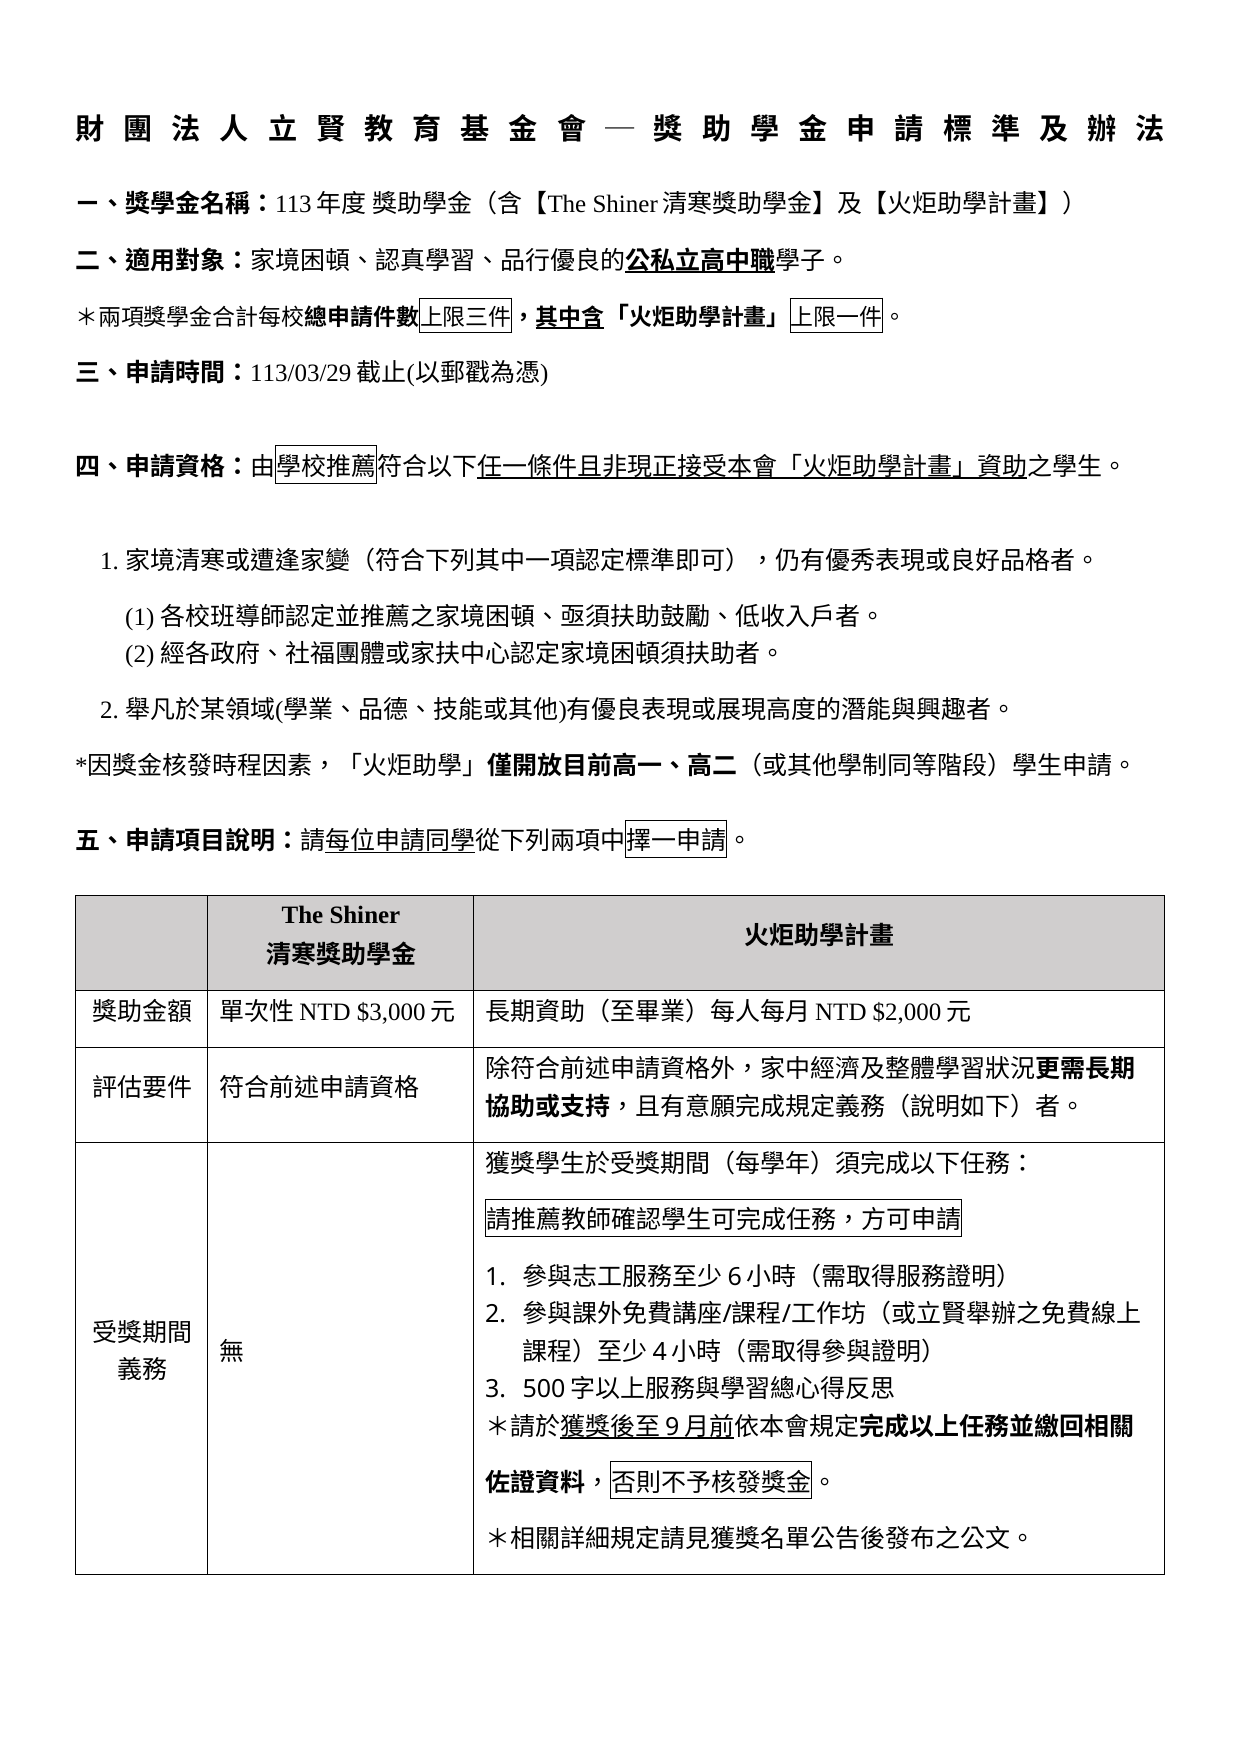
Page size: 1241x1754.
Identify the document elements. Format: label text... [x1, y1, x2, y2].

text ㄧ、獎學金名稱：113年度 獎助學金（含【The Shiner清寒獎助學金】及【火炬助學計畫】） [75, 183, 1165, 221]
text 2. 舉凡於某領域(學業、品德、技能或其他)有優良表現或展現高度的潛能與興趣者。 [100, 689, 1165, 727]
text 二、適用對象：家境困頓、認真學習、品行優良的公私立高中職學子。 [75, 239, 1165, 277]
text 三、申請時間：113/03/29截止(以郵戳為憑) 四、申請資格：由學校推薦符合以下任一條件且非現正接受本會「火炬助學計畫」資助之學生。 [75, 352, 1165, 502]
text 五、申請項目說明：請每位申請同學從下列兩項中擇一申請。 [75, 801, 1165, 876]
table_cell 符合前述申請資格 [208, 1048, 473, 1142]
table_header [76, 896, 207, 990]
table_cell 單次性NTD $3,000元 [208, 991, 473, 1047]
table_cell 無 [208, 1143, 473, 1574]
table_cell 除符合前述申請資格外，家中經濟及整體學習狀況更需長期協助或支持，且有意願完成規定義務（說明如下）者。 [474, 1048, 1164, 1142]
table_cell 長期資助（至畢業）每人每月NTD $2,000元 [474, 991, 1164, 1047]
text (1) 各校班導師認定並推薦之家境困頓、亟須扶助鼓勵、低收入戶者。 (2) 經各政府、社福團體或家扶中心認定家境困頓須扶助者。 [75, 596, 1165, 671]
table_cell 受獎期間義務 [76, 1143, 207, 1574]
table_header 火炬助學計畫 [474, 896, 1164, 990]
table_cell 獎助金額 [76, 991, 207, 1047]
table_header The Shiner 清寒獎助學金 [208, 896, 473, 990]
text ＊兩項獎學金合計每校總申請件數上限三件，其中含「火炬助學計畫」上限一件。 [75, 296, 1165, 333]
text 1. 家境清寒或遭逢家變（符合下列其中一項認定標準即可），仍有優秀表現或良好品格者。 [100, 540, 1165, 577]
table_cell 評估要件 [76, 1048, 207, 1142]
text *因獎金核發時程因素，「火炬助學」僅開放目前高一、高二（或其他學制同等階段）學生申請。 [75, 745, 1165, 782]
text 財團法人立賢教育基金會─獎助學金申請標準及辦法 [75, 89, 1165, 164]
table_cell 獲獎學生於受獎期間（每學年）須完成以下任務： 請推薦教師確認學生可完成任務，方可申請 參與志工服務至少6小時（需取得服務證明） 參與課外免費講座/課程/工作坊（或立賢舉辦之免費線上課程）至少4小時（需取得參與證明） 500字以上服務與學習總心得反思 ＊請於獲獎後至9月前依本會規定完成以上任務並繳回相關佐證資料，否則不予核發獎金。 ＊相關詳細規定請見獲獎名單公告後發布之公文。 [474, 1143, 1164, 1574]
